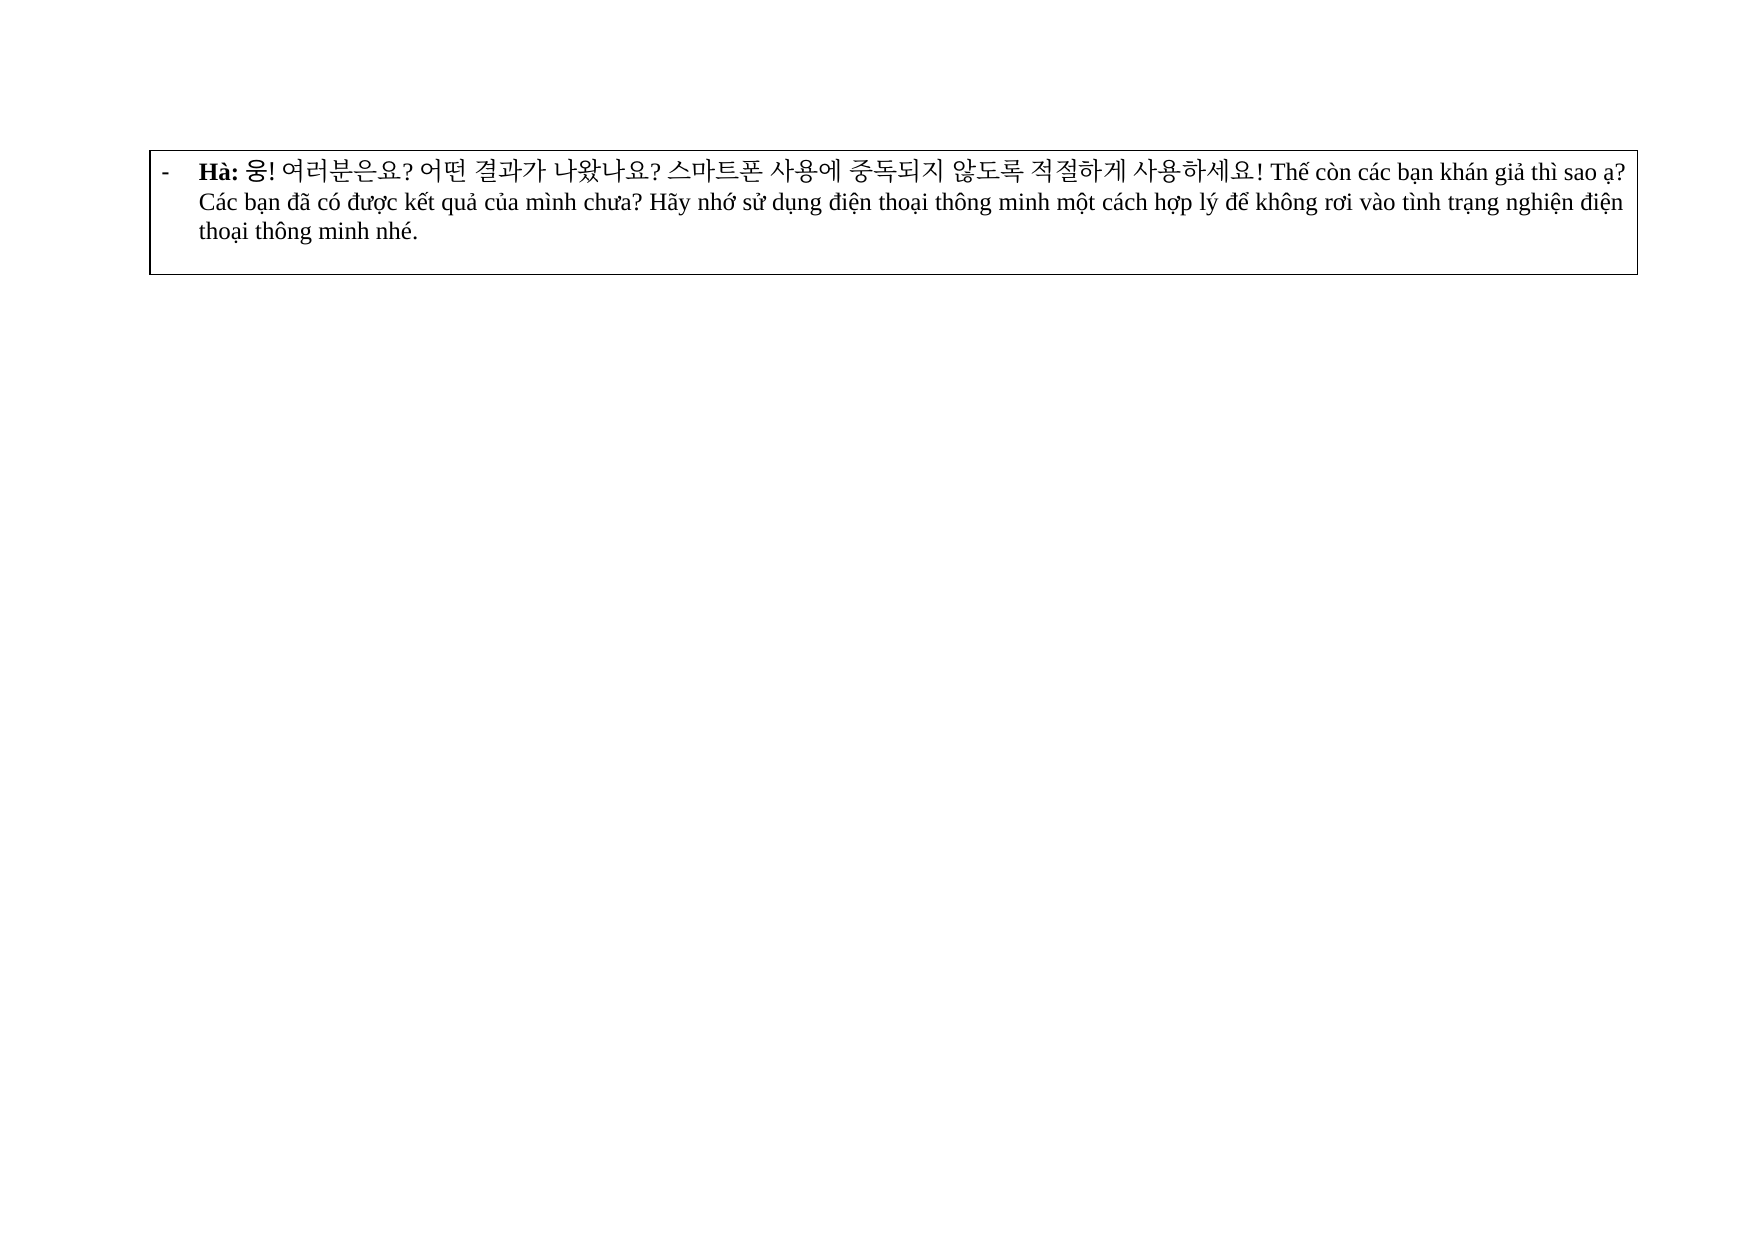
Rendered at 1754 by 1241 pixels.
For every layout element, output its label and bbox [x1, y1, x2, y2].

table_cell [151, 151, 1637, 273]
